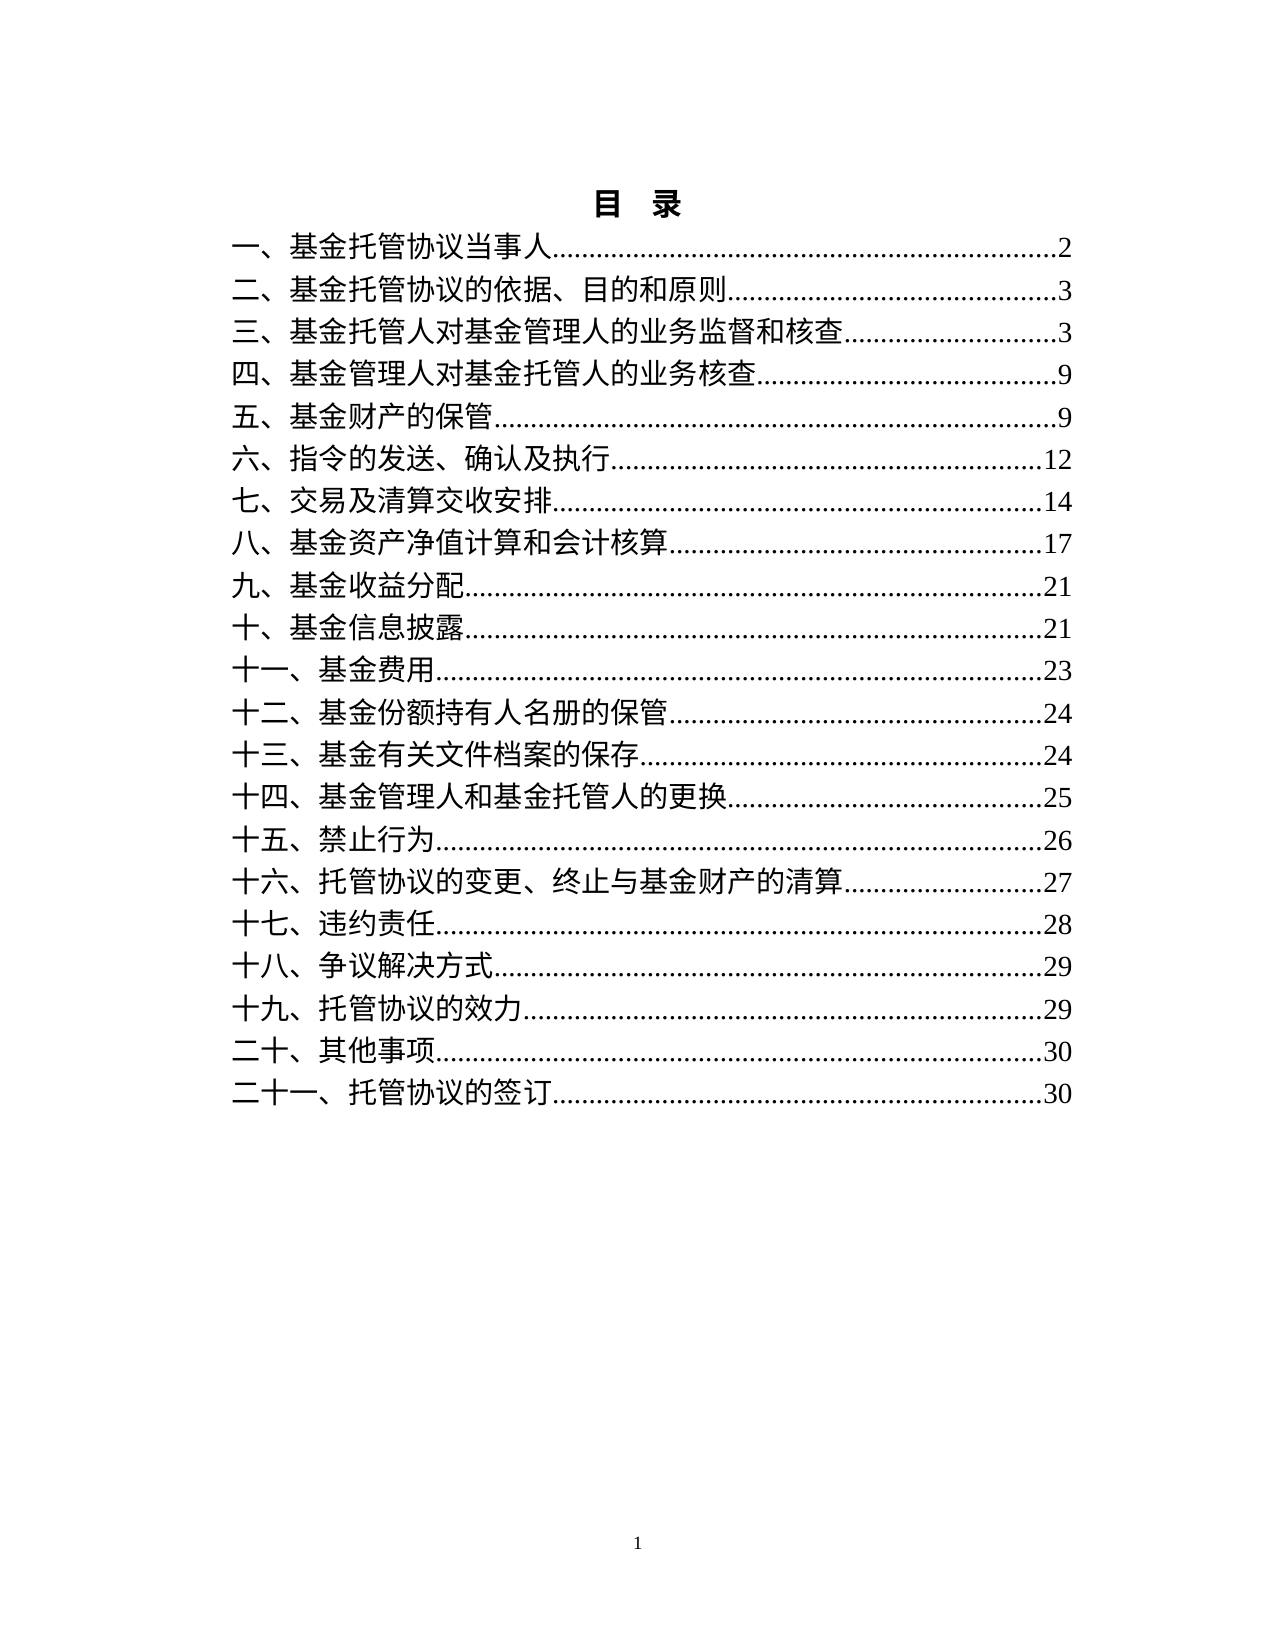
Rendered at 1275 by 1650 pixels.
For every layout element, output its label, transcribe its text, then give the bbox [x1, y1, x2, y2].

text 三、基金托管人对基金管理人的业务监督和核查 3 [231, 308, 1087, 351]
text 六、指令的发送、确认及执行 12 [231, 435, 1087, 478]
text 目 录 [187, 179, 1087, 224]
text 五、基金财产的保管 9 [231, 393, 1087, 435]
text 七、交易及清算交收安排 14 [231, 478, 1087, 520]
text 十九、托管协议的效力 29 [231, 985, 1087, 1027]
text 二十、其他事项 30 [231, 1027, 1087, 1070]
text 十二、基金份额持有人名册的保管 24 [231, 689, 1087, 731]
text 二十一、托管协议的签订 30 [231, 1070, 1087, 1112]
text 十七、违约责任 28 [231, 901, 1087, 943]
text 十一、基金费用 23 [231, 647, 1087, 689]
text 十、基金信息披露 21 [231, 604, 1087, 647]
text 十三、基金有关文件档案的保存 24 [231, 731, 1087, 774]
text 九、基金收益分配 21 [231, 562, 1087, 604]
text 十四、基金管理人和基金托管人的更换 25 [231, 774, 1087, 816]
text 二、基金托管协议的依据、目的和原则 3 [231, 266, 1087, 308]
text 十八、争议解决方式 29 [231, 943, 1087, 985]
text 八、基金资产净值计算和会计核算 17 [231, 520, 1087, 562]
text 十五、禁止行为 26 [231, 816, 1087, 858]
text 十六、托管协议的变更、终止与基金财产的清算 27 [231, 858, 1087, 901]
text 一、基金托管协议当事人 2 [231, 224, 1087, 266]
text 四、基金管理人对基金托管人的业务核查 9 [231, 351, 1087, 393]
